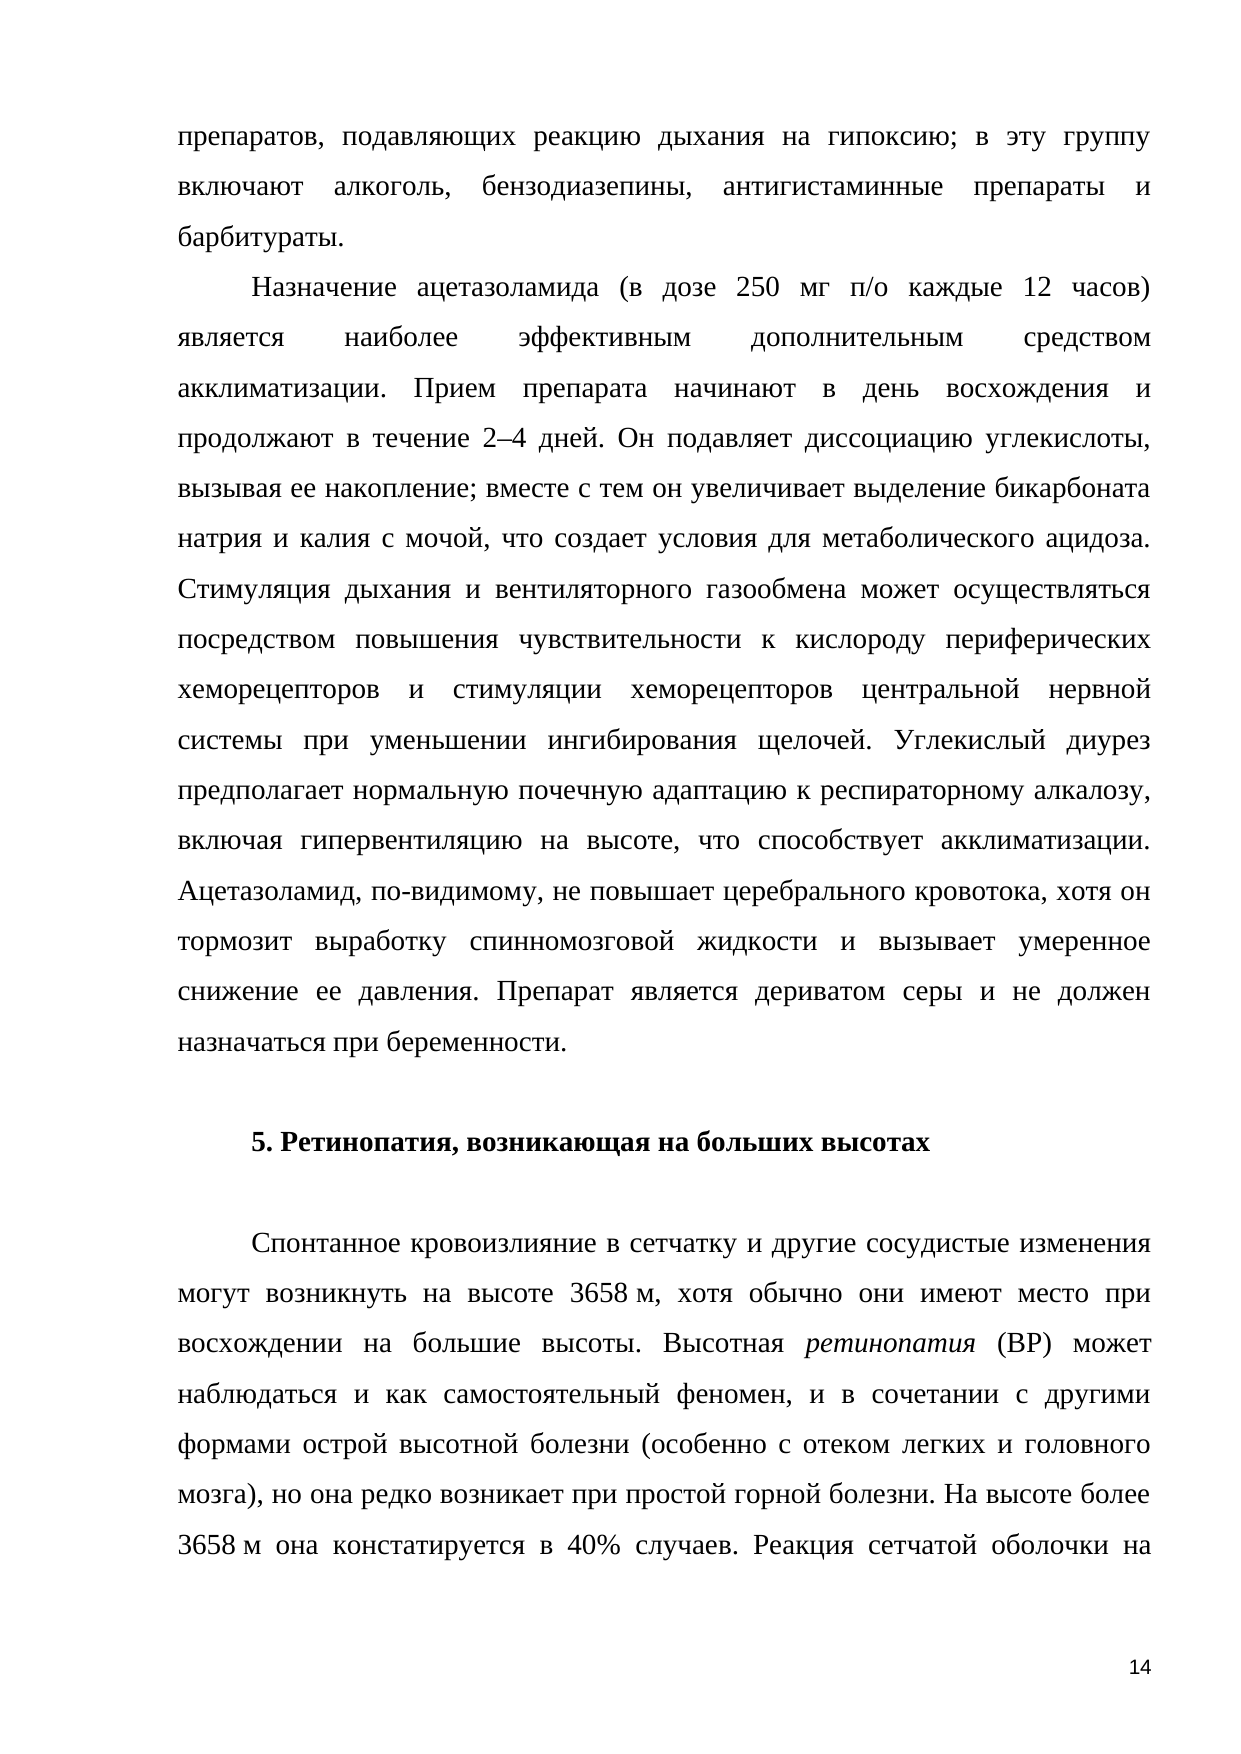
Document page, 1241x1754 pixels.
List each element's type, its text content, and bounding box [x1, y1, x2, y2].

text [177, 118, 1152, 252]
text Назначение ацетазоламида (в дозе 250 мг п/о каждые 12 часов) является наиболее эффективным дополнительным средством акклиматизации. Прием препарата начинают в день восхождения и продолжают в течение 2–4 дней. Он подавляет диссоциацию углекислоты, вызывая ее накопление; вместе с тем он увеличивает выделение бикарбоната натрия и калия с мочой, что создает условия для метаболического ацидоза. Стимуляция дыхания и вентиляторного газообмена может осуществляться посредством повышения чувствительности к кислороду периферических хеморецепторов и стимуляции хеморецепторов центральной нервной системы при уменьшении ингибирования щелочей. Углекислый диурез предполагает нормальную почечную адаптацию к респираторному алкалозу, включая гипервентиляцию на высоте, что способствует акклиматизации. Ацетазоламид, по-видимому, не повышает церебрального кровотока, хотя он тормозит выработку спинномозговой жидкости и вызывает умеренное снижение ее давления. Препарат является дериватом серы и не должен назначаться при беременности. [177, 269, 1152, 1057]
text 5. Ретинопатия, возникающая на больших высотах [177, 1124, 1152, 1158]
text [177, 1225, 1152, 1560]
